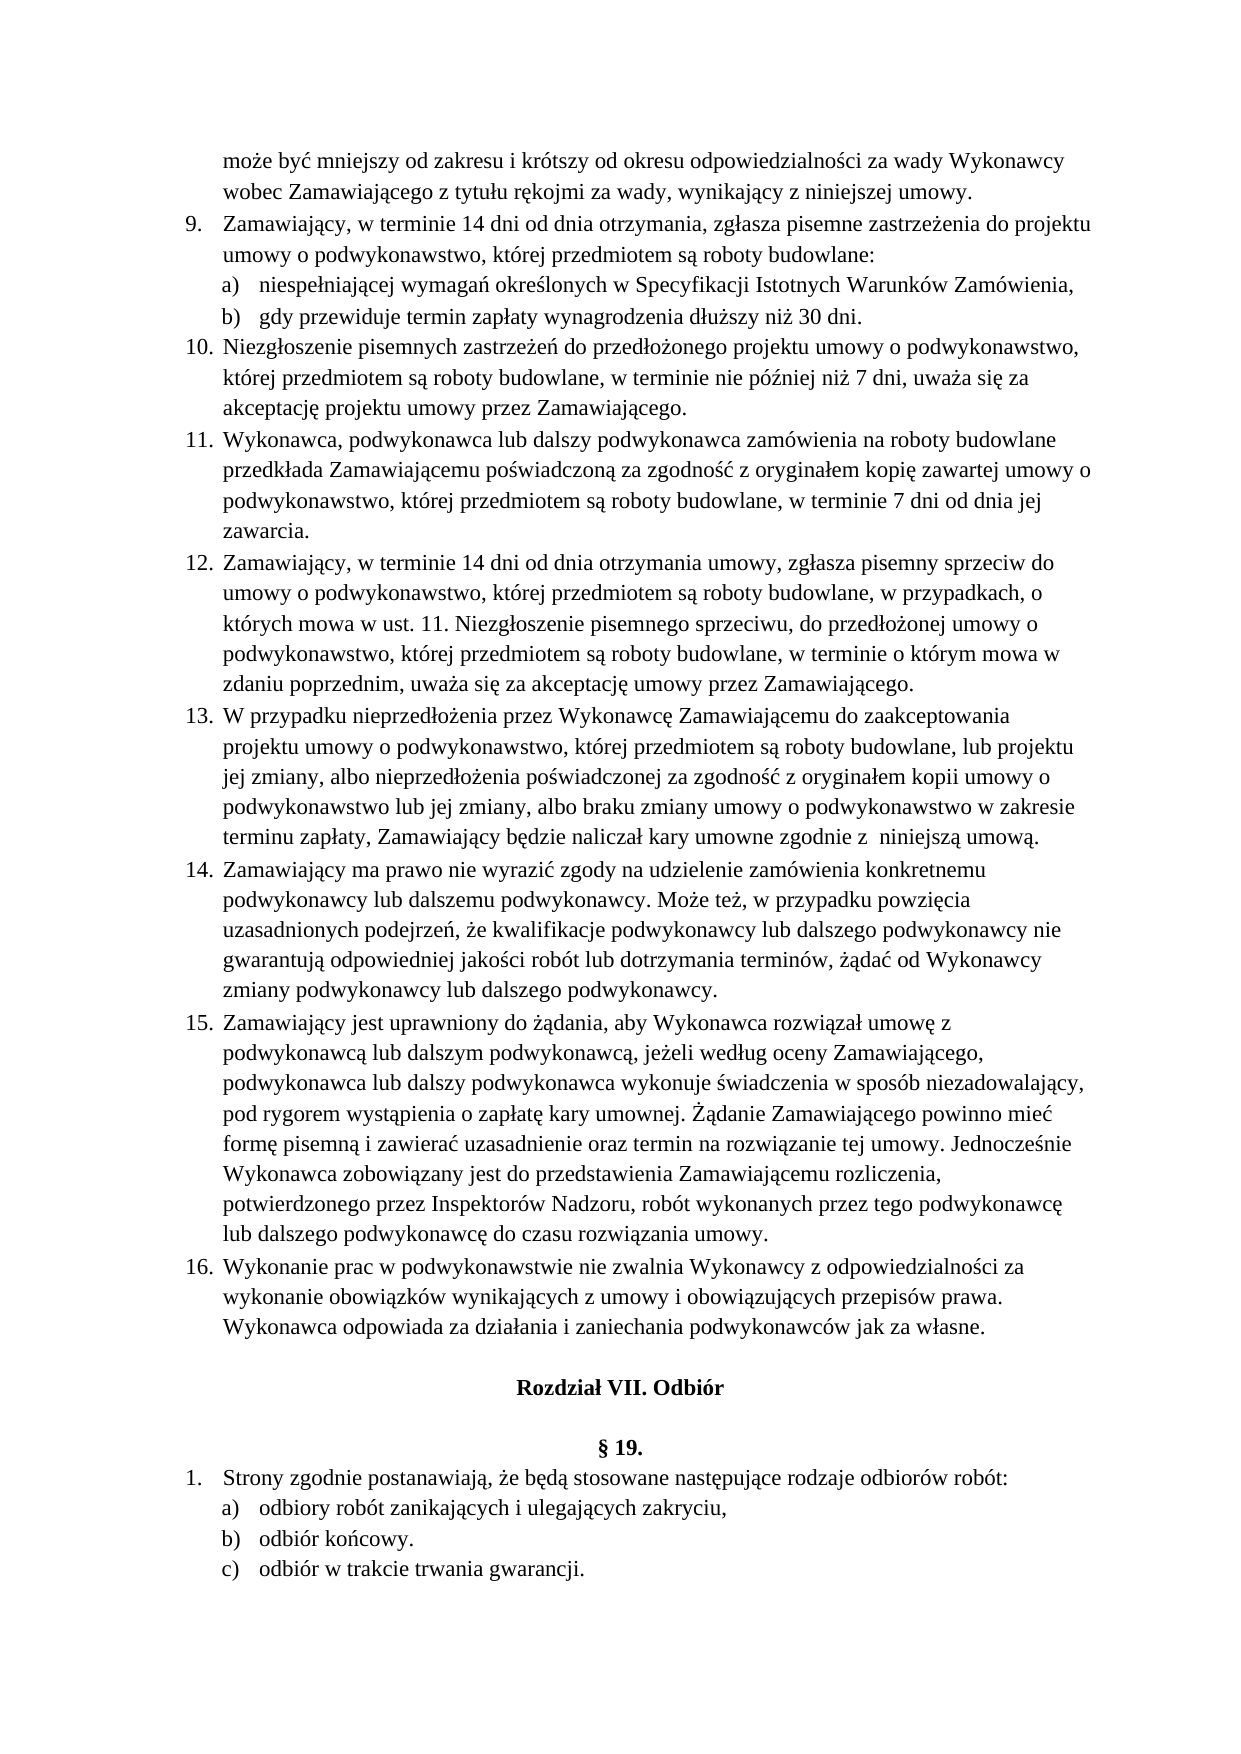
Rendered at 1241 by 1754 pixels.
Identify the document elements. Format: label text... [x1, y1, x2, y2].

list Wykonawca, podwykonawca lub dalszy podwykonawca zamówienia na roboty budowlane przedkłada Zamawiającemu poświadczoną za zgodność z oryginałem kopię zawartej umowy o podwykonawstwo, której przedmiotem są roboty budowlane, w terminie 7 dni od dnia jej zawarcia. [185, 426, 1093, 543]
list niespełniającej wymagań określonych w Specyfikacji Istotnych Warunków Zamówienia, [221, 271, 1093, 297]
list Strony zgodnie postanawiają, że będą stosowane następujące rodzaje odbiorów robót: [185, 1464, 1093, 1491]
list odbiory robót zanikających i ulegających zakryciu, [221, 1494, 1093, 1521]
list Niezgłoszenie pisemnych zastrzeżeń do przedłożonego projektu umowy o podwykonawstwo, której przedmiotem są roboty budowlane, w terminie nie później niż 7 dni, uważa się za akceptację projektu umowy przez Zamawiającego. [185, 333, 1093, 420]
list Zamawiający, w terminie 14 dni od dnia otrzymania umowy, zgłasza pisemny sprzeciw do umowy o podwykonawstwo, której przedmiotem są roboty budowlane, w przypadkach, o których mowa w ust. 11. Niezgłoszenie pisemnego sprzeciwu, do przedłożonej umowy o podwykonawstwo, której przedmiotem są roboty budowlane, w terminie o którym mowa w zdaniu poprzednim, uważa się za akceptację umowy przez Zamawiającego. [185, 549, 1093, 696]
list Zamawiający, w terminie 14 dni od dnia otrzymania, zgłasza pisemne zastrzeżenia do projektu umowy o podwykonawstwo, której przedmiotem są roboty budowlane: [185, 210, 1093, 267]
text Rozdział VII. Odbiór [148, 1374, 1093, 1400]
list Zamawiający jest uprawniony do żądania, aby Wykonawca rozwiązał umowę z podwykonawcą lub dalszym podwykonawcą, jeżeli według oceny Zamawiającego, podwykonawca lub dalszy podwykonawca wykonuje świadczenia w sposób niezadowalający, pod rygorem wystąpienia o zapłatę kary umownej. Żądanie Zamawiającego powinno mieć formę pisemną i zawierać uzasadnienie oraz termin na rozwiązanie tej umowy. Jednocześnie Wykonawca zobowiązany jest do przedstawienia Zamawiającemu rozliczenia, potwierdzonego przez Inspektorów Nadzoru, robót wykonanych przez tego podwykonawcę lub dalszego podwykonawcę do czasu rozwiązania umowy. [185, 1009, 1093, 1247]
text § 19. [148, 1434, 1093, 1460]
list Zamawiający ma prawo nie wyrazić zgody na udzielenie zamówienia konkretnemu podwykonawcy lub dalszemu podwykonawcy. Może też, w przypadku powzięcia uzasadnionych podejrzeń, że kwalifikacje podwykonawcy lub dalszego podwykonawcy nie gwarantują odpowiedniej jakości robót lub dotrzymania terminów, żądać od Wykonawcy zmiany podwykonawcy lub dalszego podwykonawcy. [185, 856, 1093, 1003]
list Wykonanie prac w podwykonawstwie nie zwalnia Wykonawcy z odpowiedzialności za wykonanie obowiązków wynikających z umowy i obowiązujących przepisów prawa. Wykonawca odpowiada za działania i zaniechania podwykonawców jak za własne. [185, 1253, 1093, 1339]
list W przypadku nieprzedłożenia przez Wykonawcę Zamawiającemu do zaakceptowania projektu umowy o podwykonawstwo, której przedmiotem są roboty budowlane, lub projektu jej zmiany, albo nieprzedłożenia poświadczonej za zgodność z oryginałem kopii umowy o podwykonawstwo lub jej zmiany, albo braku zmiany umowy o podwykonawstwo w zakresie terminu zapłaty, Zamawiający będzie naliczał kary umowne zgodnie z niniejszą umową. [185, 702, 1093, 850]
list gdy przewiduje termin zapłaty wynagrodzenia dłuższy niż 30 dni. [221, 303, 1093, 329]
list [185, 148, 1093, 204]
list odbiór końcowy. [221, 1525, 1093, 1551]
list odbiór w trakcie trwania gwarancji. [221, 1555, 1093, 1581]
